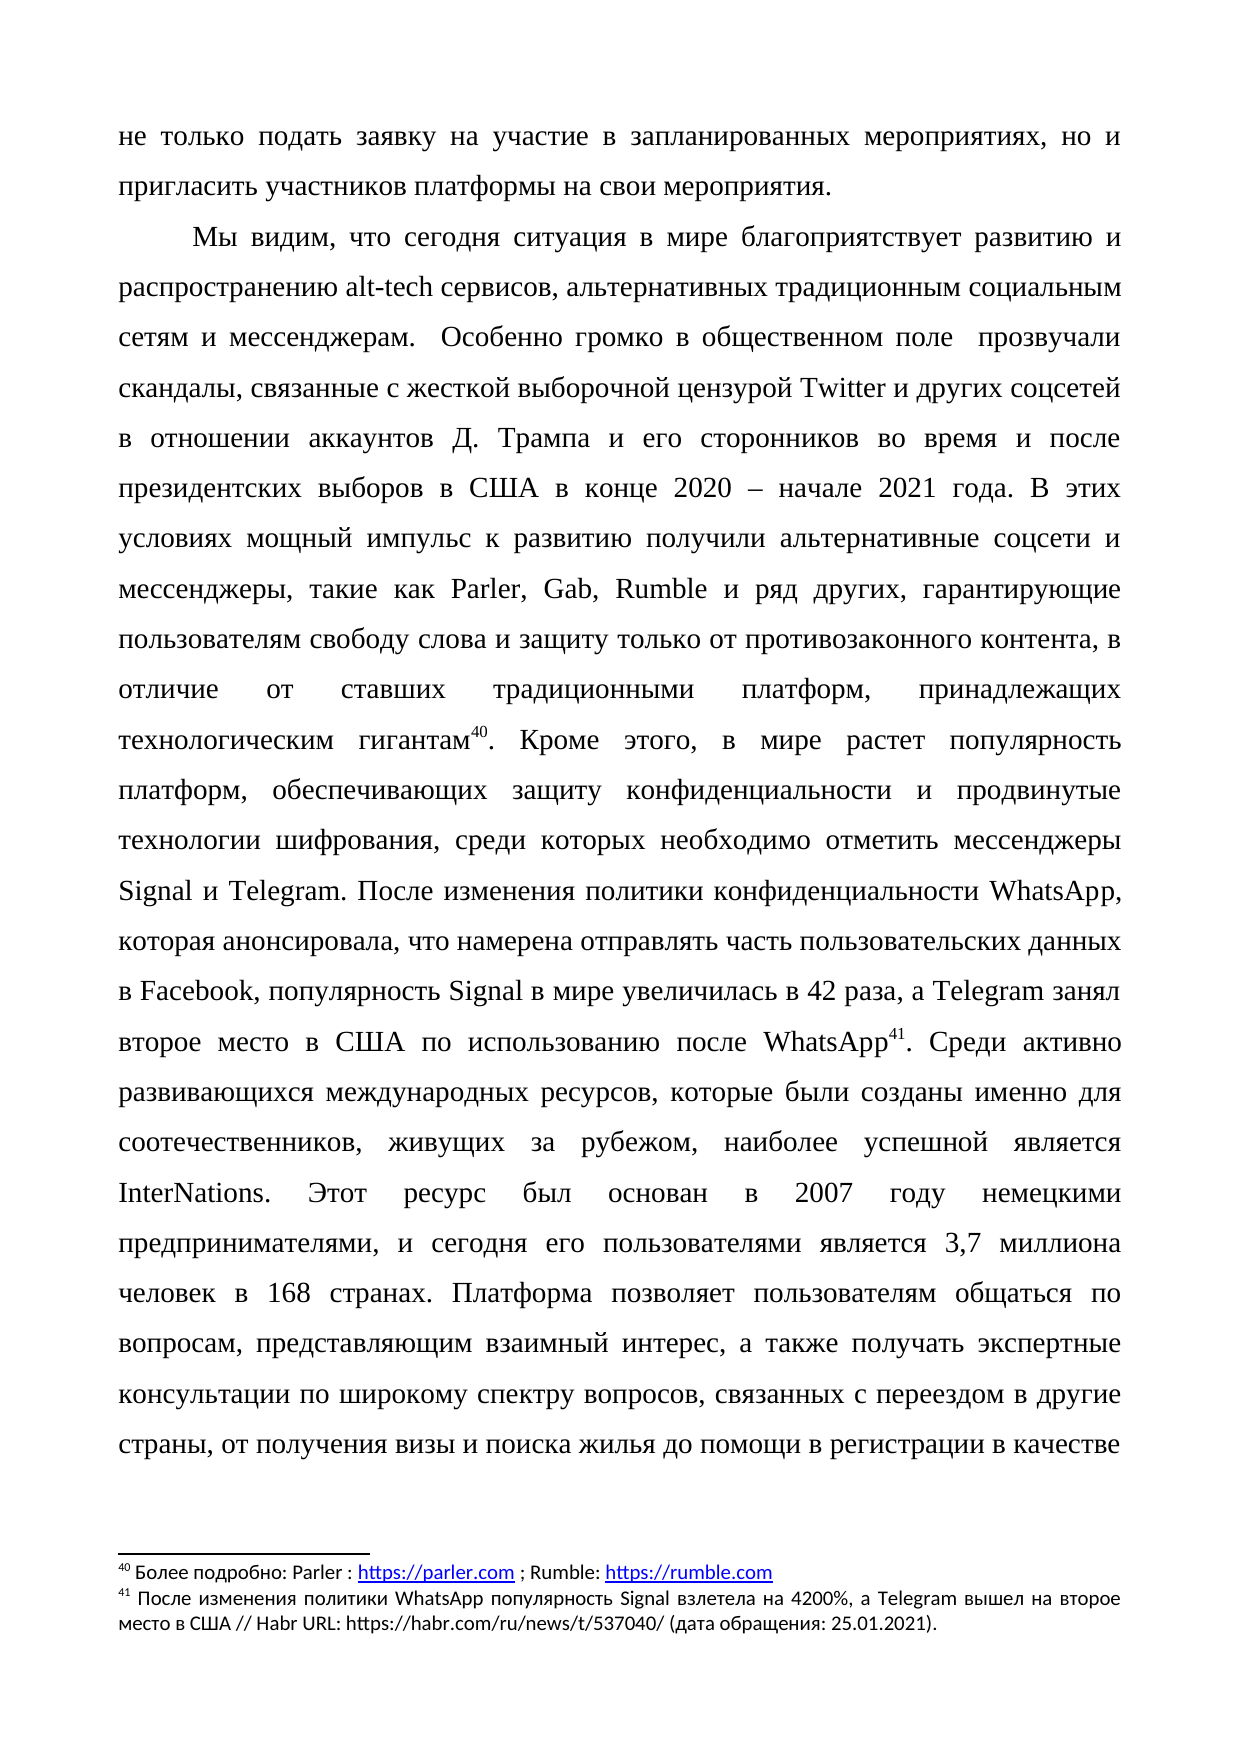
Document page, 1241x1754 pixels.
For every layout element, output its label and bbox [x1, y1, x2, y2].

text [118, 118, 1122, 202]
text [118, 219, 1122, 1460]
